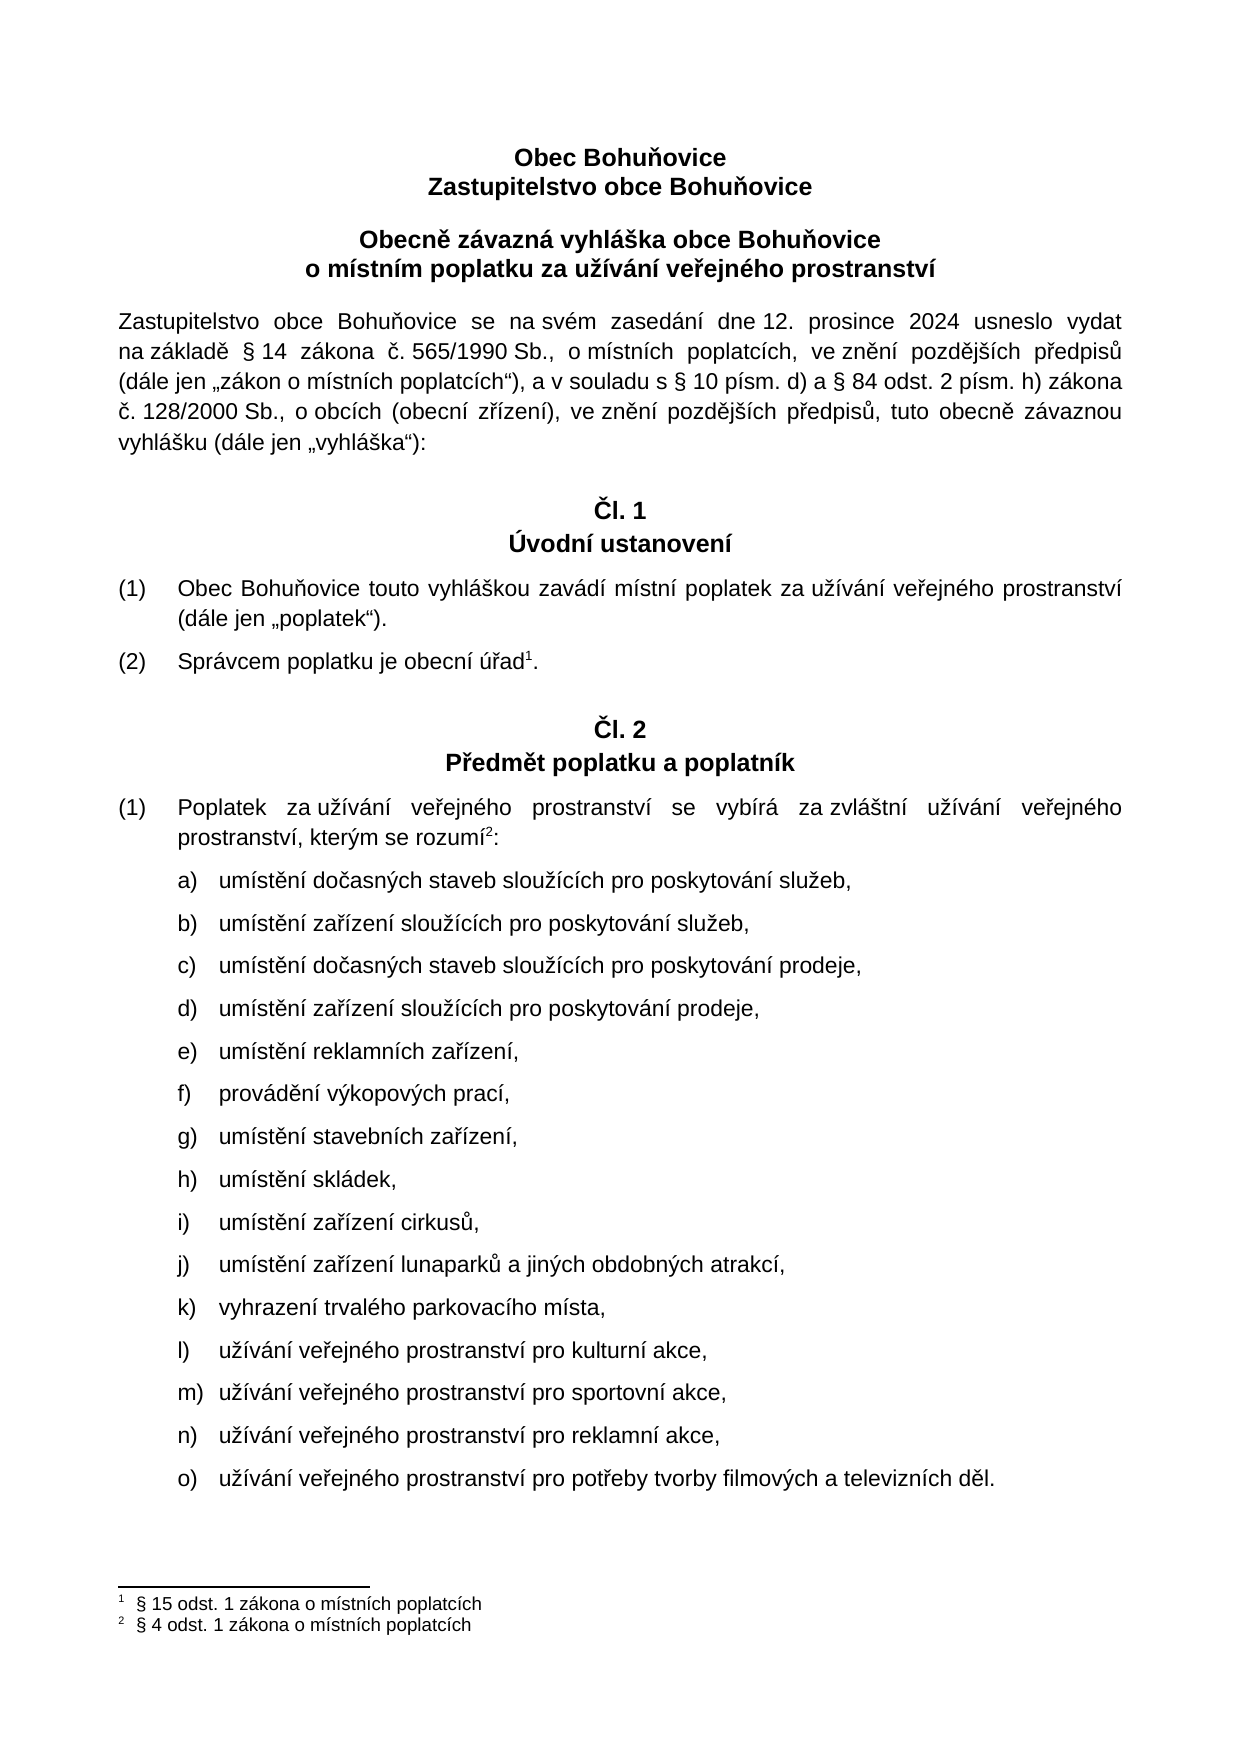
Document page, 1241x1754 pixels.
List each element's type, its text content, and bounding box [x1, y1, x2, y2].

list užívání veřejného prostranství pro potřeby tvorby filmových a televizních děl. [177, 1465, 1122, 1491]
list umístění zařízení cirkusů, [177, 1208, 1122, 1235]
list umístění dočasných staveb sloužících pro poskytování prodeje, [177, 952, 1122, 979]
subtitle Čl. 1 Úvodní ustanovení [118, 496, 1122, 558]
list užívání veřejného prostranství pro sportovní akce, [177, 1379, 1122, 1406]
list Správcem poplatku je obecní úřad. [118, 648, 1122, 674]
title Obec Bohuňovice Zastupitelstvo obce Bohuňovice [118, 143, 1122, 201]
list umístění zařízení lunaparků a jiných obdobných atrakcí, [177, 1251, 1122, 1278]
list provádění výkopových prací, [177, 1080, 1122, 1107]
list umístění zařízení sloužících pro poskytování prodeje, [177, 995, 1122, 1021]
subtitle Obecně závazná vyhláška obce Bohuňovice o místním poplatku za užívání veřejného prostranství [118, 225, 1122, 283]
text Zastupitelstvo obce Bohuňovice se na svém zasedání dne 12. prosince 2024 usneslo vydat na základě § 14 zákona č. 565/1990 Sb., o místních poplatcích, ve znění pozdějších předpisů (dále jen „zákon o místních poplatcích“), a v souladu s § 10 písm. d) a § 84 odst. 2 písm. h) zákona č. 128/2000 Sb., o obcích (obecní zřízení), ve znění pozdějších předpisů, tuto obecně závaznou vyhlášku (dále jen „vyhláška“): [118, 308, 1122, 455]
list umístění dočasných staveb sloužících pro poskytování služeb, [177, 867, 1122, 893]
list Obec Bohuňovice touto vyhláškou zavádí místní poplatek za užívání veřejného prostranství (dále jen „poplatek“). [118, 575, 1122, 631]
list užívání veřejného prostranství pro reklamní akce, [177, 1422, 1122, 1448]
list Poplatek za užívání veřejného prostranství se vybírá za zvláštní užívání veřejného prostranství, kterým se rozumí: [118, 794, 1122, 851]
list vyhrazení trvalého parkovacího místa, [177, 1294, 1122, 1320]
list umístění stavebních zařízení, [177, 1123, 1122, 1149]
subtitle Čl. 2 Předmět poplatku a poplatník [118, 715, 1122, 777]
list umístění reklamních zařízení, [177, 1038, 1122, 1064]
list umístění zařízení sloužících pro poskytování služeb, [177, 909, 1122, 936]
list umístění skládek, [177, 1166, 1122, 1192]
list užívání veřejného prostranství pro kulturní akce, [177, 1337, 1122, 1363]
